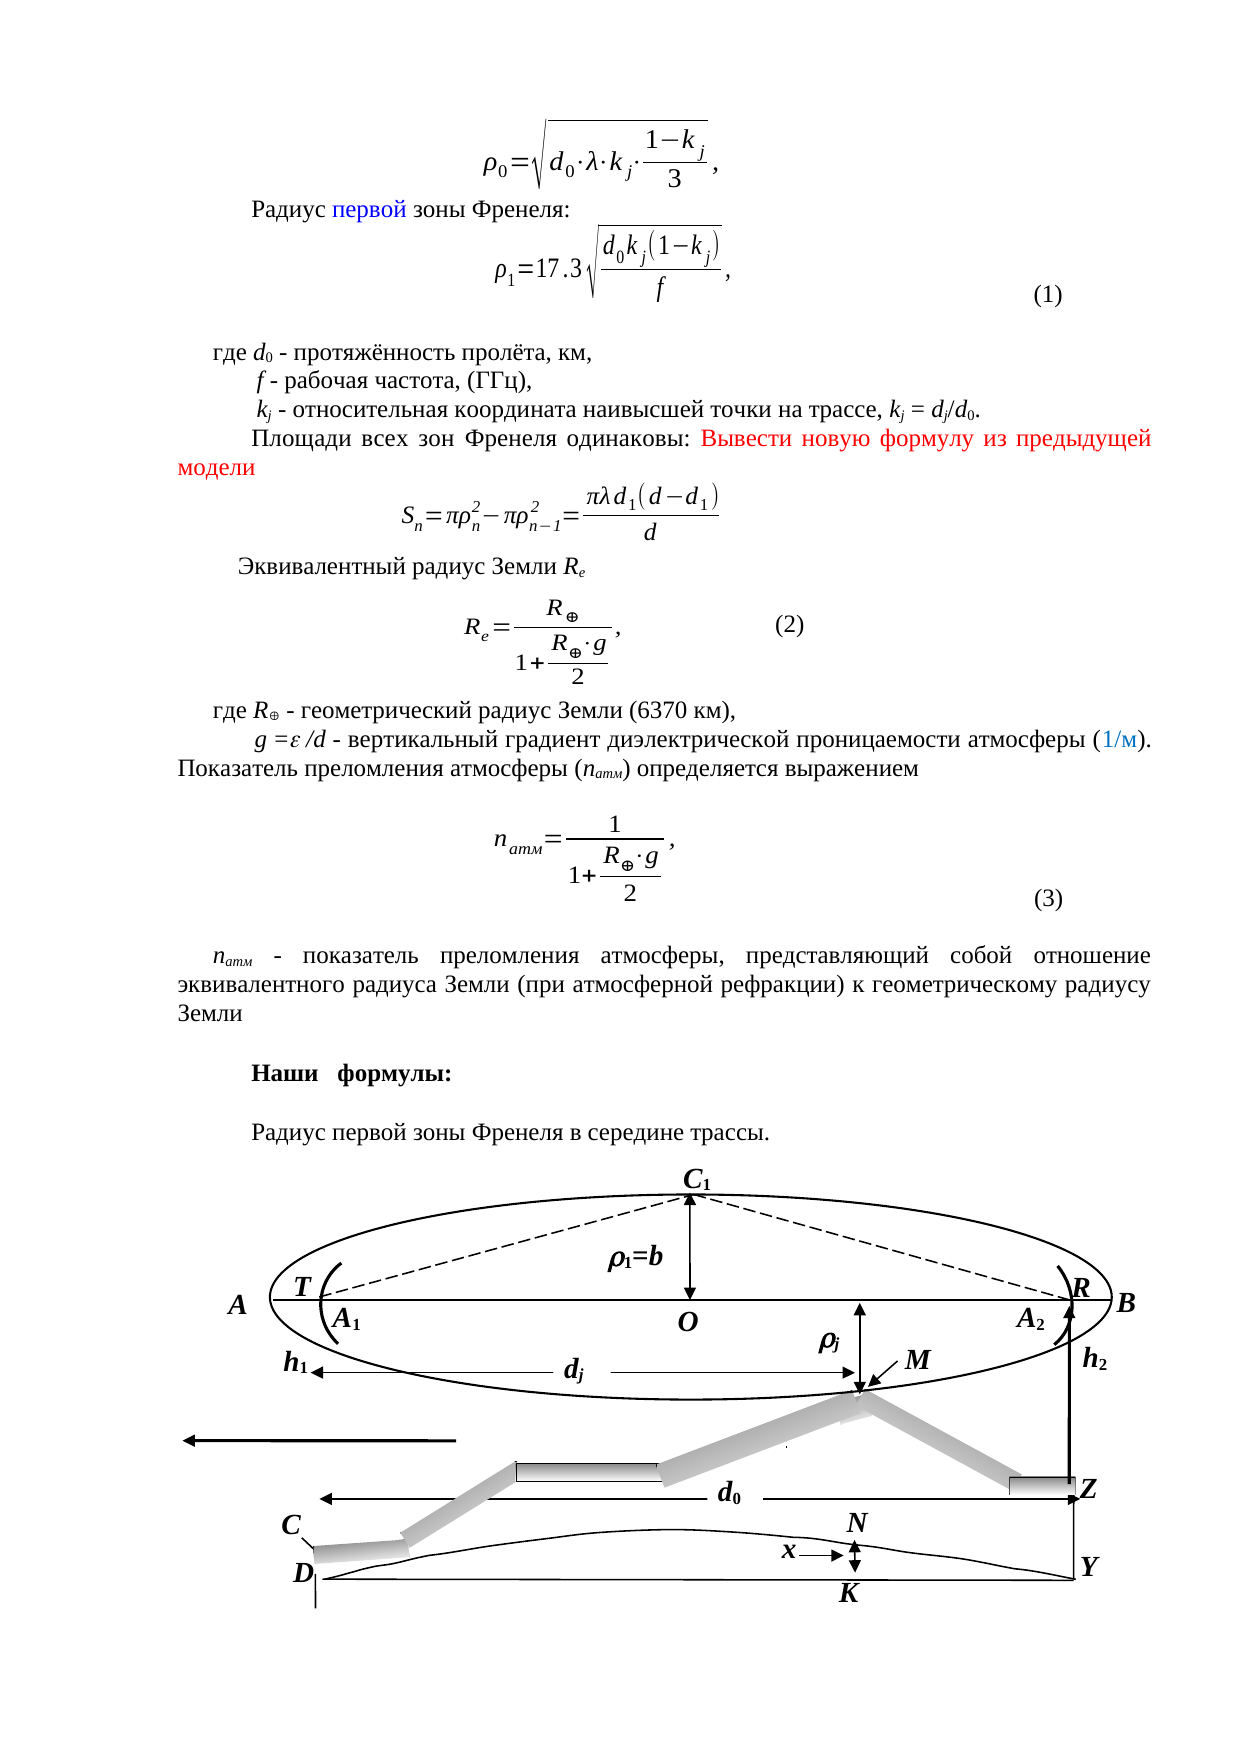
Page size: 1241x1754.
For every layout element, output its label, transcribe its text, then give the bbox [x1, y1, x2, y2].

text Радиус первой зоны Френеля в середине трассы. [177, 1086, 1152, 1146]
text kj - относительная координата наивысшей точки на трассе, kj = dj/d0. [177, 394, 1152, 423]
text где R - геометрический радиус Земли (), [177, 695, 1152, 724]
text Эквивалентный радиус Земли Rе [177, 551, 1152, 580]
text Площади всех зон Френеля одинаковы: Вывести новую формулу из предыдущей модели [177, 423, 1152, 481]
text Радиус первой зоны Френеля: [177, 194, 1152, 223]
text где d0 - протяжённость пролёта, км, [177, 337, 1152, 366]
text f - рабочая частота, (ГГц), [177, 366, 1152, 394]
text (3) [177, 810, 1152, 912]
text (2) [177, 609, 1152, 638]
text (1) [177, 223, 1152, 308]
text Наши формулы: [177, 1027, 1152, 1086]
text g = /d - вертикальный градиент диэлектрической проницаемости атмосферы (1/м). Показатель преломления атмосферы (nатм) определяется выражением [177, 724, 1152, 781]
text nатм - показатель преломления атмосферы, представляющий собой отношение эквивалентного радиуса Земли (при атмосферной рефракции) к геометрическому радиусу Земли [177, 940, 1152, 1027]
